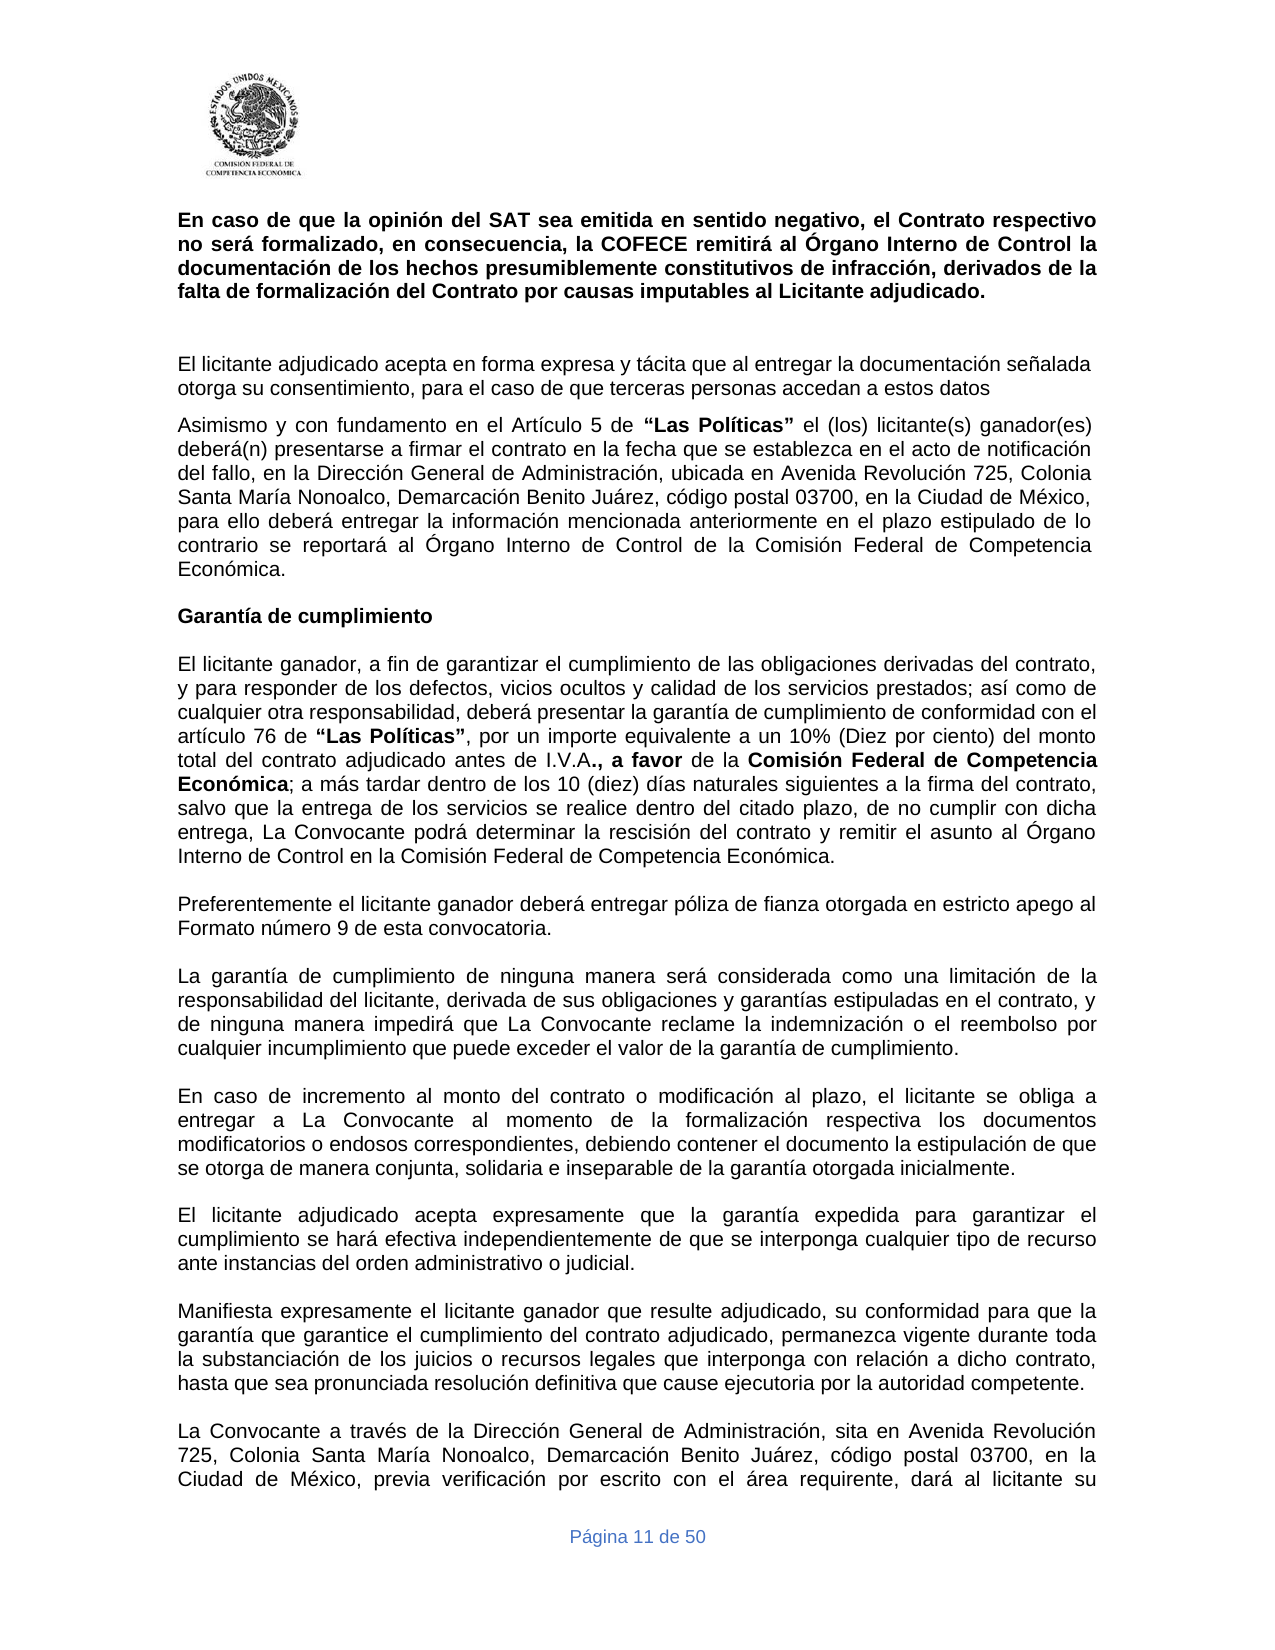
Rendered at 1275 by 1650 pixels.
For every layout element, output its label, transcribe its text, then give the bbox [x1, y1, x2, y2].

text La garantía de cumplimiento de ninguna manera será considerada como una limitación de la responsabilidad del licitante, derivada de sus obligaciones y garantías estipuladas en el contrato, y de ninguna manera impedirá que La Convocante reclame la indemnización o el reembolso por cualquier incumplimiento que puede exceder el valor de la garantía de cumplimiento. [177, 964, 1098, 1059]
text El licitante adjudicado acepta expresamente que la garantía expedida para garantizar el cumplimiento se hará efectiva independientemente de que se interponga cualquier tipo de recurso ante instancias del orden administrativo o judicial. [177, 1203, 1098, 1275]
text Garantía de cumplimiento [177, 604, 1098, 628]
text En caso de incremento al monto del contrato o modificación al plazo, el licitante se obliga a entregar a La Convocante al momento de la formalización respectiva los documentos modificatorios o endosos correspondientes, debiendo contener el documento la estipulación de que se otorga de manera conjunta, solidaria e inseparable de la garantía otorgada inicialmente. [177, 1083, 1098, 1179]
text El licitante adjudicado acepta en forma expresa y tácita que al entregar la documentación señalada otorga su consentimiento, para el caso de que terceras personas accedan a estos datos [177, 352, 1092, 400]
text Preferentemente el licitante ganador deberá entregar póliza de fianza otorgada en estricto apego al Formato número 9 de esta convocatoria. [177, 892, 1098, 940]
picture [188, 73, 322, 179]
text Manifiesta expresamente el licitante ganador que resulte adjudicado, su conformidad para que la garantía que garantice el cumplimiento del contrato adjudicado, permanezca vigente durante toda la substanciación de los juicios o recursos legales que interponga con relación a dicho contrato, hasta que sea pronunciada resolución definitiva que cause ejecutoria por la autoridad competente. [177, 1299, 1098, 1395]
text En caso de que la opinión del SAT sea emitida en sentido negativo, el Contrato respectivo no será formalizado, en consecuencia, la COFECE remitirá al Órgano Interno de Control la documentación de los hechos presumiblemente constitutivos de infracción, derivados de la falta de formalización del Contrato por causas imputables al Licitante adjudicado. [177, 207, 1098, 303]
text El licitante ganador, a fin de garantizar el cumplimiento de las obligaciones derivadas del contrato, y para responder de los defectos, vicios ocultos y calidad de los servicios prestados; así como de cualquier otra responsabilidad, deberá presentar la garantía de cumplimiento de conformidad con el artículo 76 de “Las Políticas”, por un importe equivalente a un 10% (Diez por ciento) del monto total del contrato adjudicado antes de I.V.A., a favor de la Comisión Federal de Competencia Económica; a más tardar dentro de los 10 (diez) días naturales siguientes a la firma del contrato, salvo que la entrega de los servicios se realice dentro del citado plazo, de no cumplir con dicha entrega, La Convocante podrá determinar la rescisión del contrato y remitir el asunto al Órgano Interno de Control en la Comisión Federal de Competencia Económica. [177, 652, 1098, 868]
text Asimismo y con fundamento en el Artículo 5 de “Las Políticas” el (los) licitante(s) ganador(es) deberá(n) presentarse a firmar el contrato en la fecha que se establezca en el acto de notificación del fallo, en la Dirección General de Administración, ubicada en Avenida Revolución 725, Colonia Santa María Nonoalco, Demarcación Benito Juárez, código postal 03700, en la Ciudad de México, para ello deberá entregar la información mencionada anteriormente en el plazo estipulado de lo contrario se reportará al Órgano Interno de Control de la Comisión Federal de Competencia Económica. [177, 413, 1092, 580]
